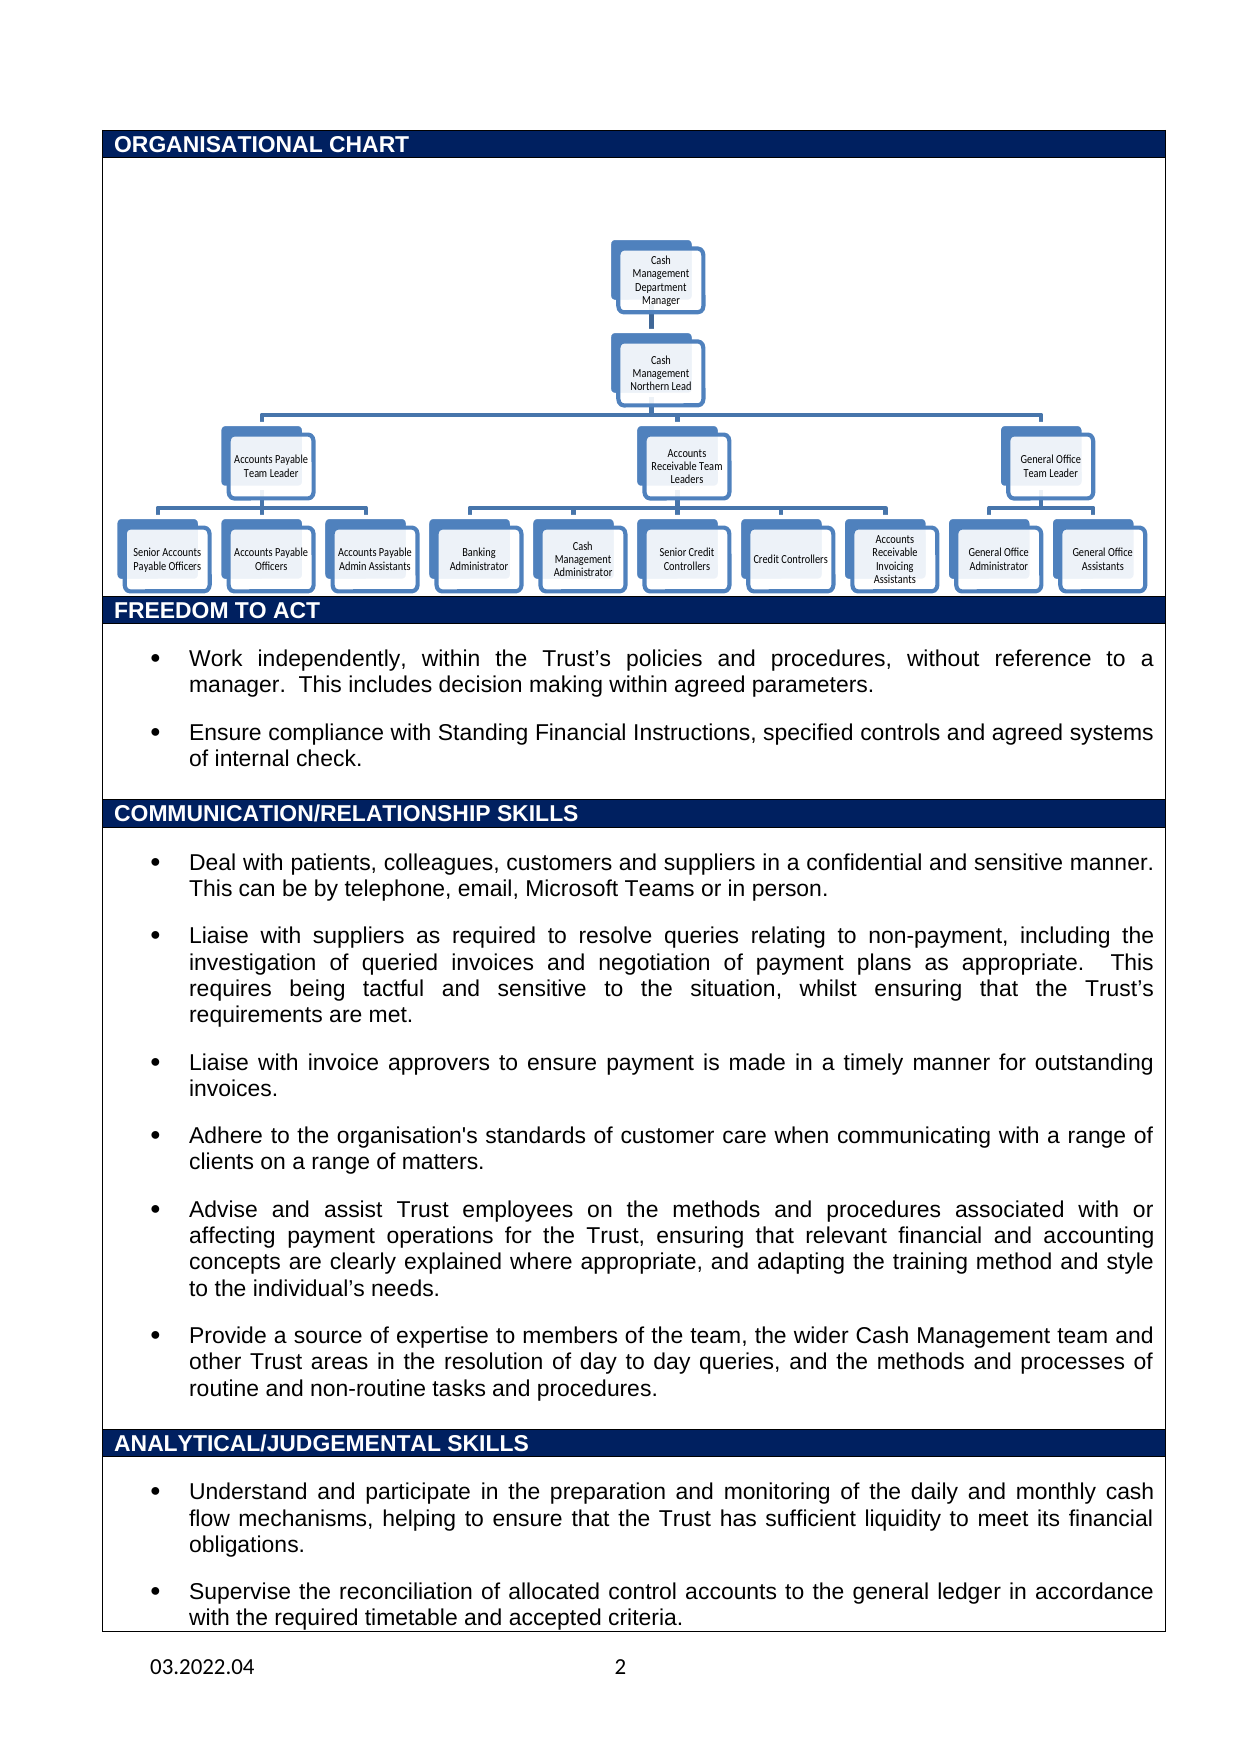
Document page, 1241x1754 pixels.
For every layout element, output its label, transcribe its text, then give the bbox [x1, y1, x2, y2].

table_cell COMMUNICATION/RELATIONSHIP SKILLS [103, 800, 1165, 827]
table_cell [103, 1457, 1165, 1631]
table_cell Work independently, within the Trust’s policies and procedures, without reference to a manager. This includes decision making within agreed parameters. Ensure compliance with Standing Financial Instructions, specified controls and agreed systems of internal check. [103, 624, 1165, 799]
table_cell [103, 158, 1165, 596]
table_cell FREEDOM TO ACT [103, 597, 1165, 623]
table_header ORGANISATIONAL CHART [103, 131, 1165, 157]
table_cell ANALYTICAL/JUDGEMENTAL SKILLS [103, 1430, 1165, 1456]
table_cell Deal with patients, colleagues, customers and suppliers in a confidential and sensitive manner. This can be by telephone, email, Microsoft Teams or in person. Liaise with suppliers as required to resolve queries relating to non-payment, including the investigation of queried invoices and negotiation of payment plans as appropriate. This requires being tactful and sensitive to the situation, whilst ensuring that the Trust’s requirements are met. Liaise with invoice approvers to ensure payment is made in a timely manner for outstanding invoices. Adhere to the organisation's standards of customer care when communicating with a range of clients on a range of matters. Advise and assist Trust employees on the methods and procedures associated with or affecting payment operations for the Trust, ensuring that relevant financial and accounting concepts are clearly explained where appropriate, and adapting the training method and style to the individual’s needs. Provide a source of expertise to members of the team, the wider Cash Management team and other Trust areas in the resolution of day to day queries, and the methods and processes of routine and non-routine tasks and procedures. [103, 828, 1165, 1429]
